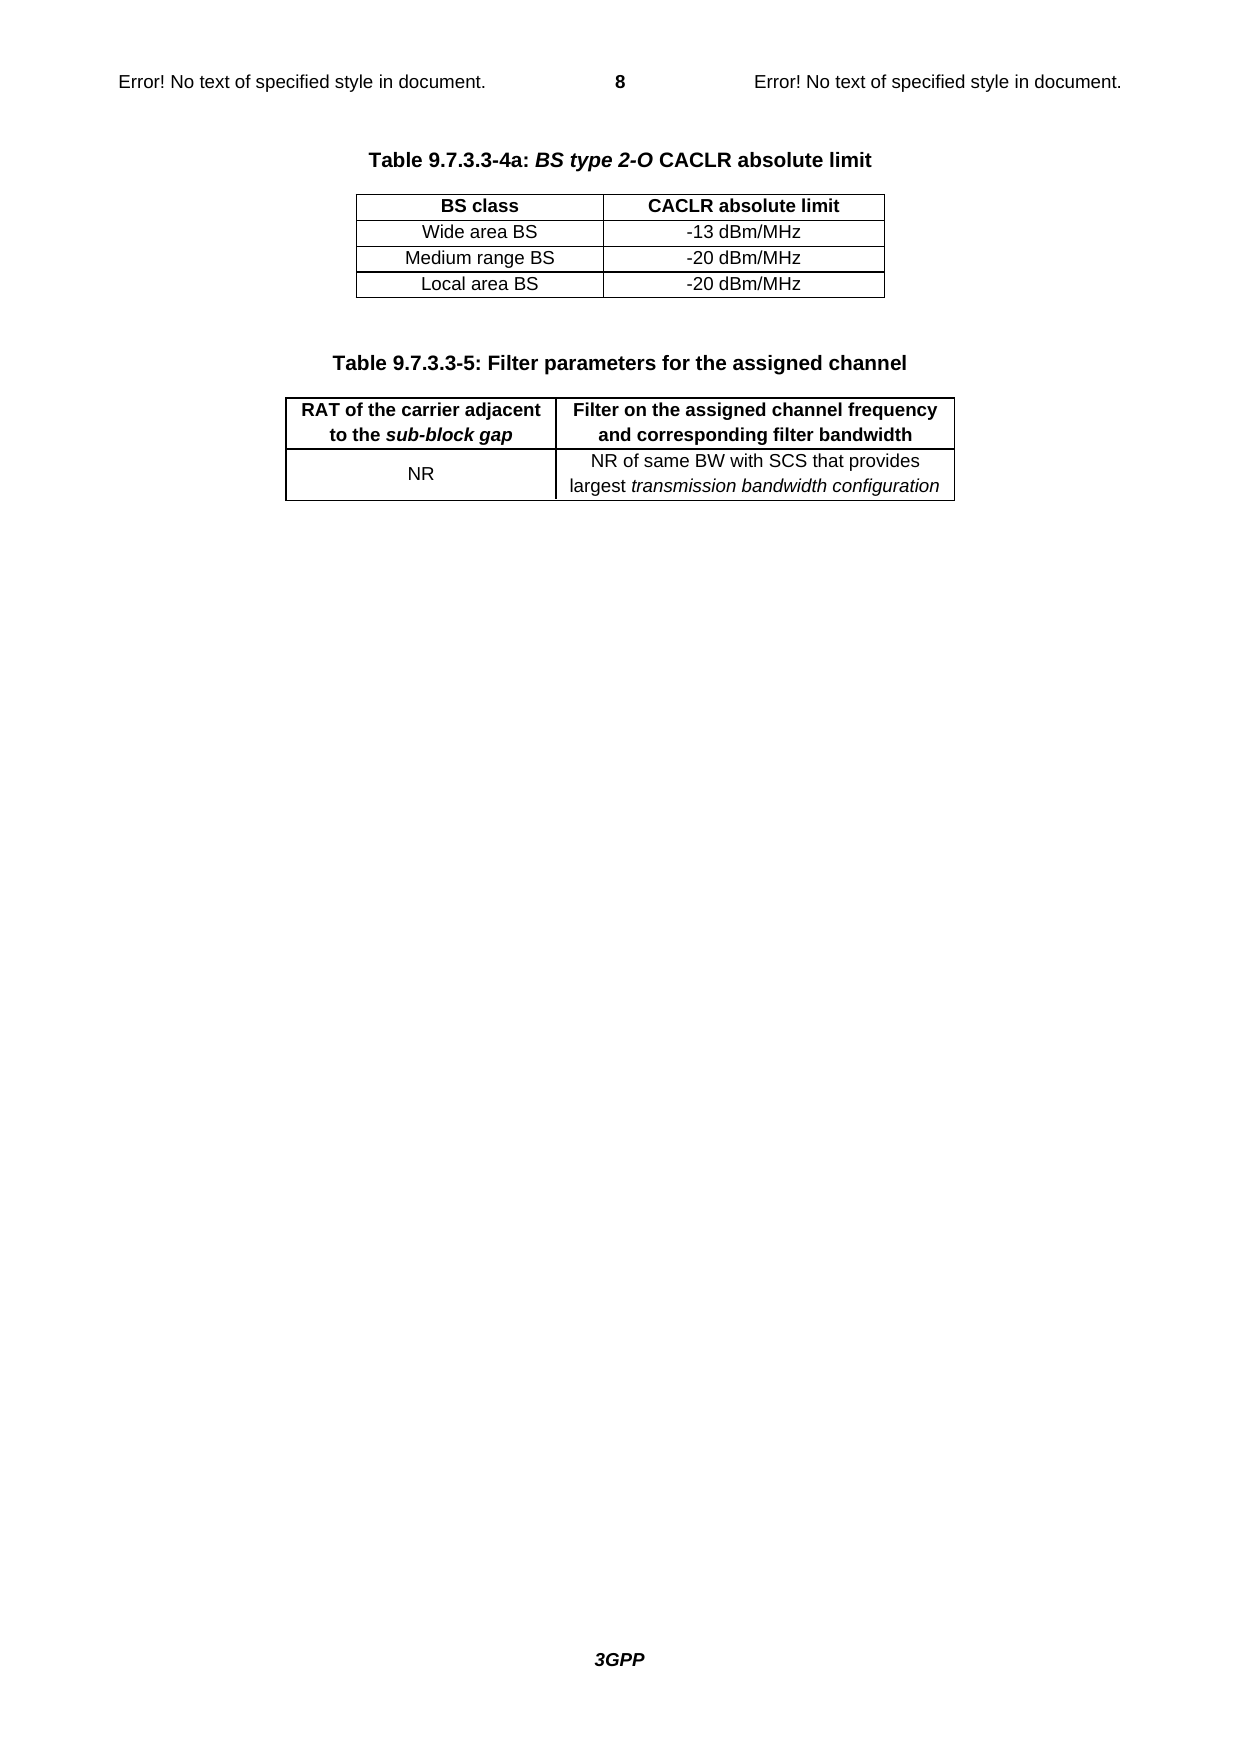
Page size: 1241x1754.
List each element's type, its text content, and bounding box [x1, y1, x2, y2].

table_cell -20 dBm/MHz [604, 247, 884, 271]
table_cell Medium range BS [357, 247, 603, 271]
table_cell NR of same BW with SCS that provides largest transmission bandwidth configuration [557, 450, 954, 499]
text Table 9.7.3.3-5: Filter parameters for the assigned channel [118, 351, 1122, 375]
table_cell -13 dBm/MHz [604, 221, 884, 246]
table_header Filter on the assigned channel frequency and corresponding filter bandwidth [557, 399, 954, 448]
table_cell Wide area BS [357, 221, 603, 246]
table_cell Local area BS [357, 273, 603, 297]
table_header RAT of the carrier adjacent to the sub-block gap [287, 399, 555, 448]
table_header CACLR absolute limit [604, 195, 884, 220]
table_header BS class [357, 195, 603, 220]
table_cell NR [287, 450, 555, 499]
table_cell -20 dBm/MHz [604, 273, 884, 297]
text Table 9.7.3.3-4a: BS type 2-O CACLR absolute limit [118, 148, 1122, 172]
